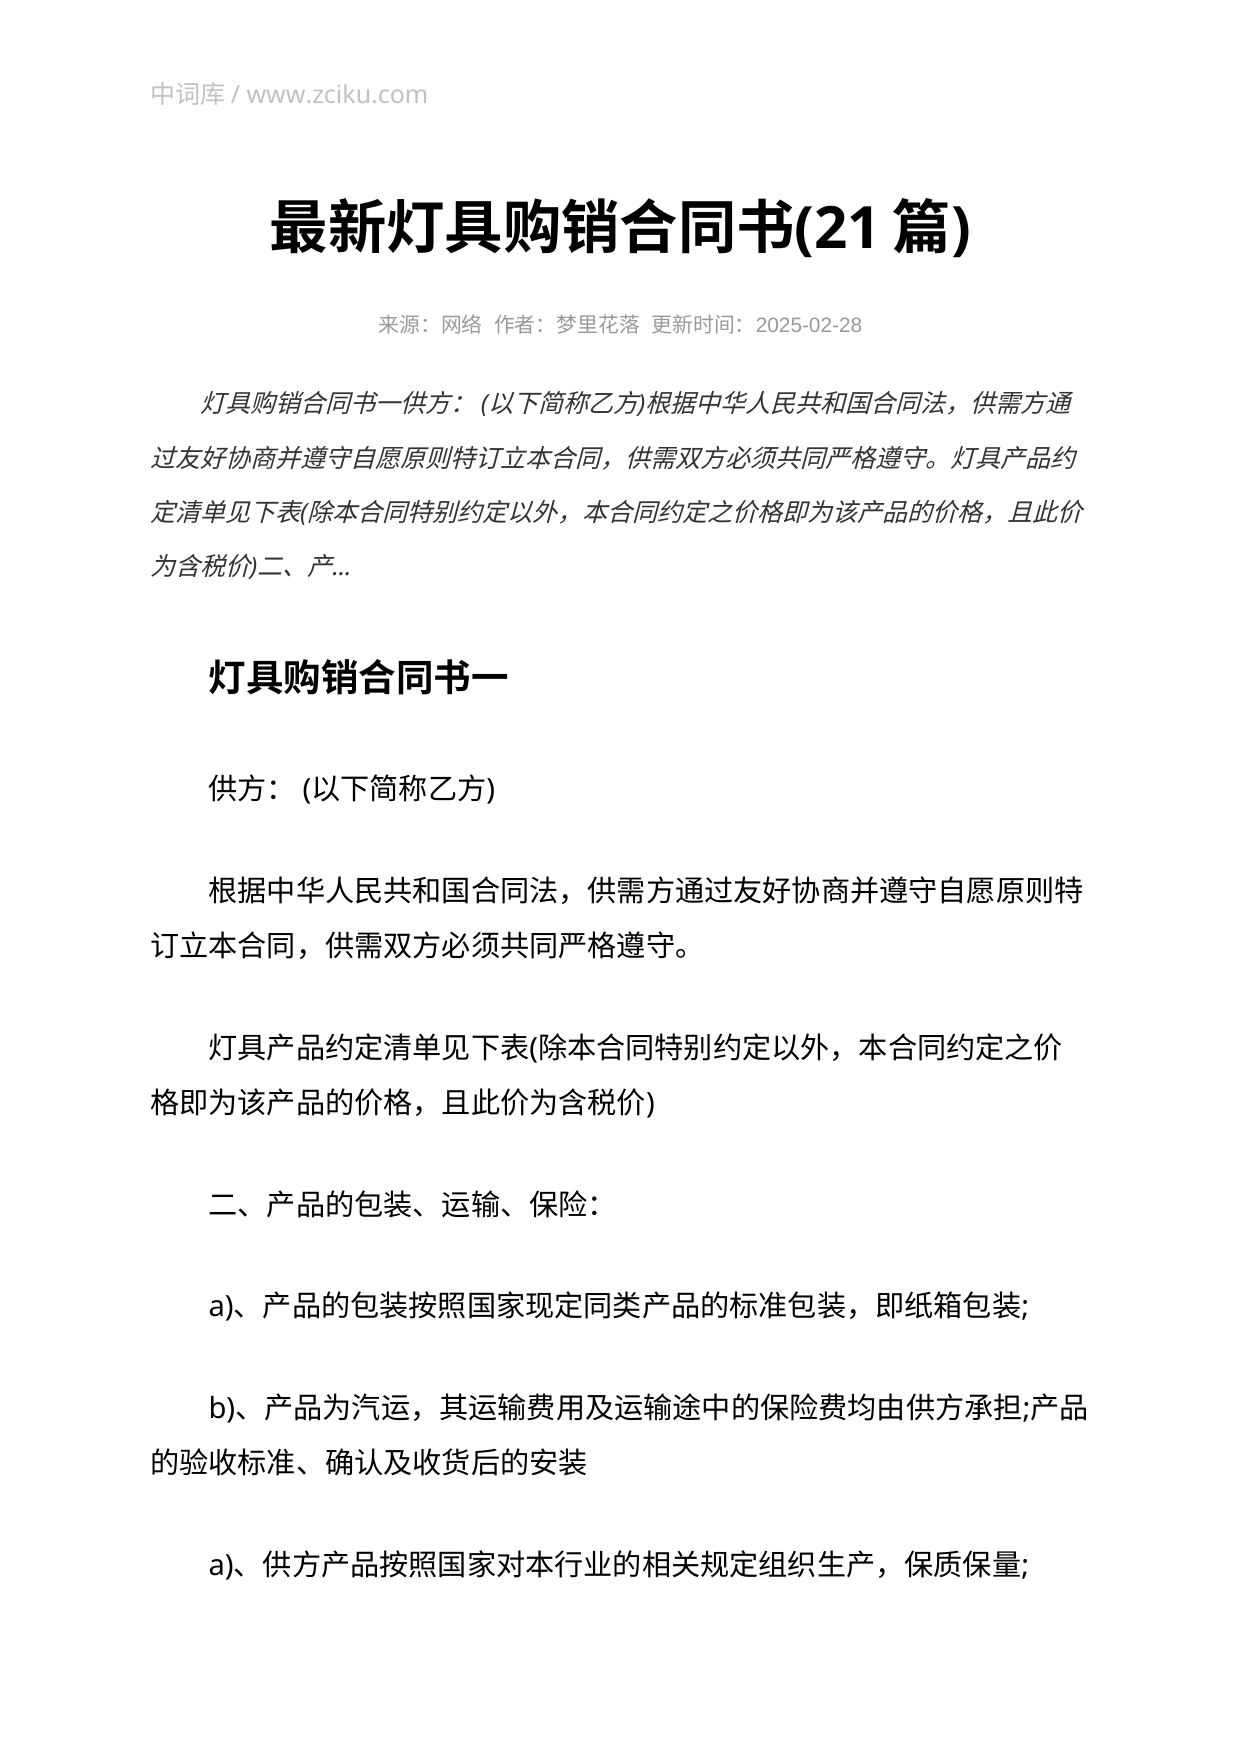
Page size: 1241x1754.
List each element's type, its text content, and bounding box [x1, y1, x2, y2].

text 灯具购销合同书一供方： (以下简称乙方)根据中华人民共和国合同法，供需方通过友好协商并遵守自愿原则特订立本合同，供需双方必须共同严格遵守。灯具产品约定清单见下表(除本合同特别约定以外，本合同约定之价格即为该产品的价格，且此价为含税价)二、产... [150, 384, 1090, 583]
text 供方： (以下简称乙方) [150, 766, 1090, 808]
text 二、产品的包装、运输、保险： [150, 1181, 1090, 1223]
subtitle 最新灯具购销合同书(21篇) [150, 181, 1090, 266]
text 灯具产品约定清单见下表(除本合同特别约定以外，本合同约定之价格即为该产品的价格，且此价为含税价) [150, 1024, 1090, 1122]
text a)、产品的包装按照国家现定同类产品的标准包装，即纸箱包装; [150, 1283, 1090, 1325]
text b)、产品为汽运，其运输费用及运输途中的保险费均由供方承担;产品的验收标准、确认及收货后的安装 [150, 1385, 1090, 1482]
text 灯具购销合同书一 [150, 648, 1090, 702]
text 来源：网络 作者：梦里花落 更新时间：2025-02-28 [150, 313, 1090, 337]
text 根据中华人民共和国合同法，供需方通过友好协商并遵守自愿原则特订立本合同，供需双方必须共同严格遵守。 [150, 867, 1090, 965]
text a)、供方产品按照国家对本行业的相关规定组织生产，保质保量; [150, 1542, 1090, 1584]
